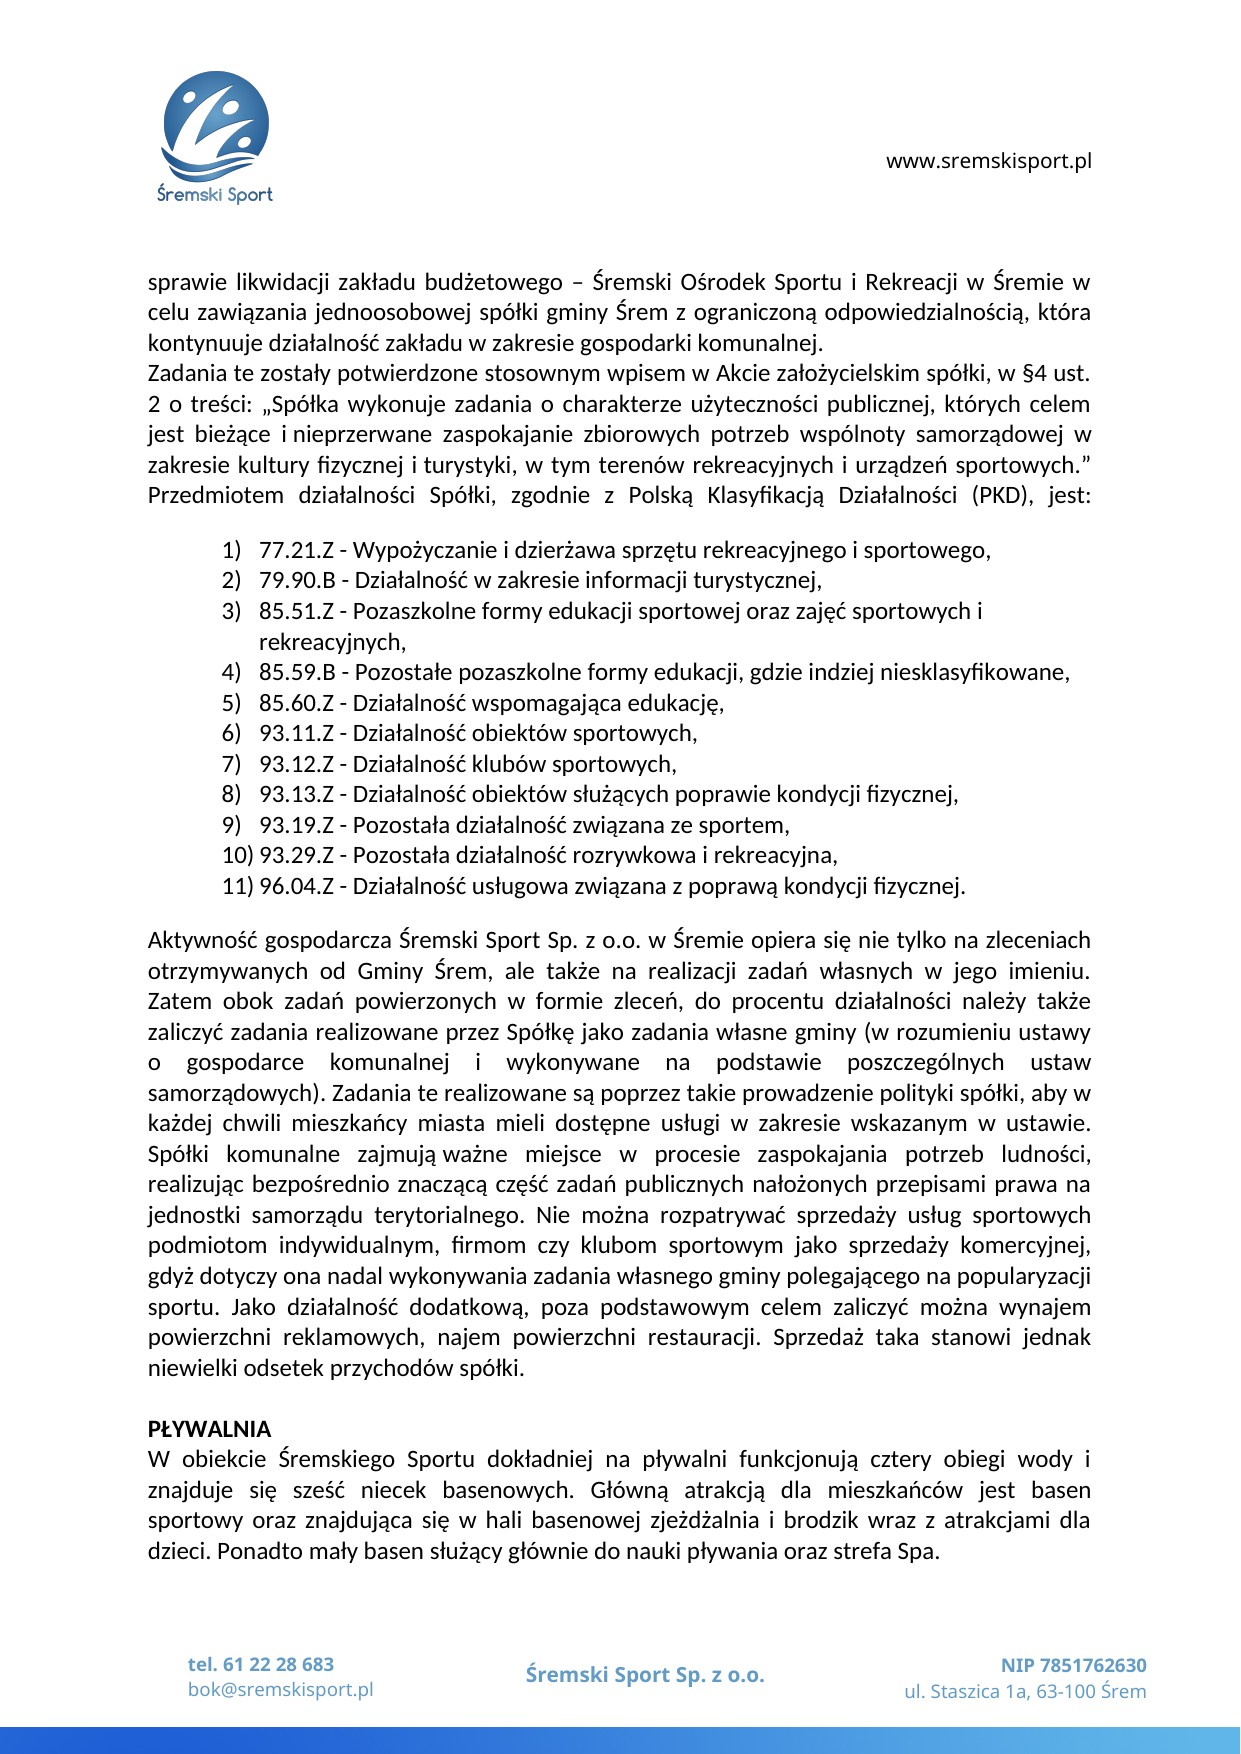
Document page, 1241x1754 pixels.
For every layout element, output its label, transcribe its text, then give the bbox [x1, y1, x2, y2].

list 85.60.Z - Działalność wspomagająca edukację, [221, 687, 1093, 717]
list 85.59.B - Pozostałe pozaszkolne formy edukacji, gdzie indziej niesklasyfikowane, [221, 656, 1093, 687]
list 85.51.Z - Pozaszkolne formy edukacji sportowej oraz zajęć sportowych i rekreacyjnych, [221, 595, 1093, 656]
text PŁYWALNIA [148, 1413, 1093, 1443]
list 93.12.Z - Działalność klubów sportowych, [221, 748, 1093, 778]
text W obiekcie Śremskiego Sportu dokładniej na pływalni funkcjonują cztery obiegi wody i znajduje się sześć niecek basenowych. Główną atrakcją dla mieszkańców jest basen sportowy oraz znajdująca się w hali basenowej zjeżdżalnia i brodzik wraz z atrakcjami dla dzieci. Ponadto mały basen służący głównie do nauki pływania oraz strefa Spa. [148, 1443, 1093, 1565]
list 93.11.Z - Działalność obiektów sportowych, [221, 717, 1093, 748]
list 93.29.Z - Pozostała działalność rozrywkowa i rekreacyjna, [221, 839, 1093, 870]
list 93.19.Z - Pozostała działalność związana ze sportem, [221, 809, 1093, 839]
list 79.90.B - Działalność w zakresie informacji turystycznej, [221, 564, 1093, 595]
text Aktywność gospodarcza Śremski Sport Sp. z o.o. w Śremie opiera się nie tylko na zleceniach otrzymywanych od Gminy Śrem, ale także na realizacji zadań własnych w jego imieniu. Zatem obok zadań powierzonych w formie zleceń, do procentu działalności należy także zaliczyć zadania realizowane przez Spółkę jako zadania własne gminy (w rozumieniu ustawy o gospodarce komunalnej i wykonywane na podstawie poszczególnych ustaw samorządowych). Zadania te realizowane są poprzez takie prowadzenie polityki spółki, aby w każdej chwili mieszkańcy miasta mieli dostępne usługi w zakresie wskazanym w ustawie. Spółki komunalne zajmują ważne miejsce w procesie zaspokajania potrzeb ludności, realizując bezpośrednio znaczącą część zadań publicznych nałożonych przepisami prawa na jednostki samorządu terytorialnego. Nie można rozpatrywać sprzedaży usług sportowych podmiotom indywidualnym, firmom czy klubom sportowym jako sprzedaży komercyjnej, gdyż dotyczy ona nadal wykonywania zadania własnego gminy polegającego na popularyzacji sportu. Jako działalność dodatkową, poza podstawowym celem zaliczyć można wynajem powierzchni reklamowych, najem powierzchni restauracji. Sprzedaż taka stanowi jednak niewielki odsetek przychodów spółki. [148, 924, 1093, 1382]
picture [0, 1727, 1241, 1754]
list 77.21.Z - Wypożyczanie i dzierżawa sprzętu rekreacyjnego i sportowego, [221, 534, 1093, 564]
picture [123, 46, 307, 230]
list 93.13.Z - Działalność obiektów służących poprawie kondycji fizycznej, [221, 778, 1093, 809]
list 96.04.Z - Działalność usługowa związana z poprawą kondycji fizycznej. [221, 870, 1093, 924]
